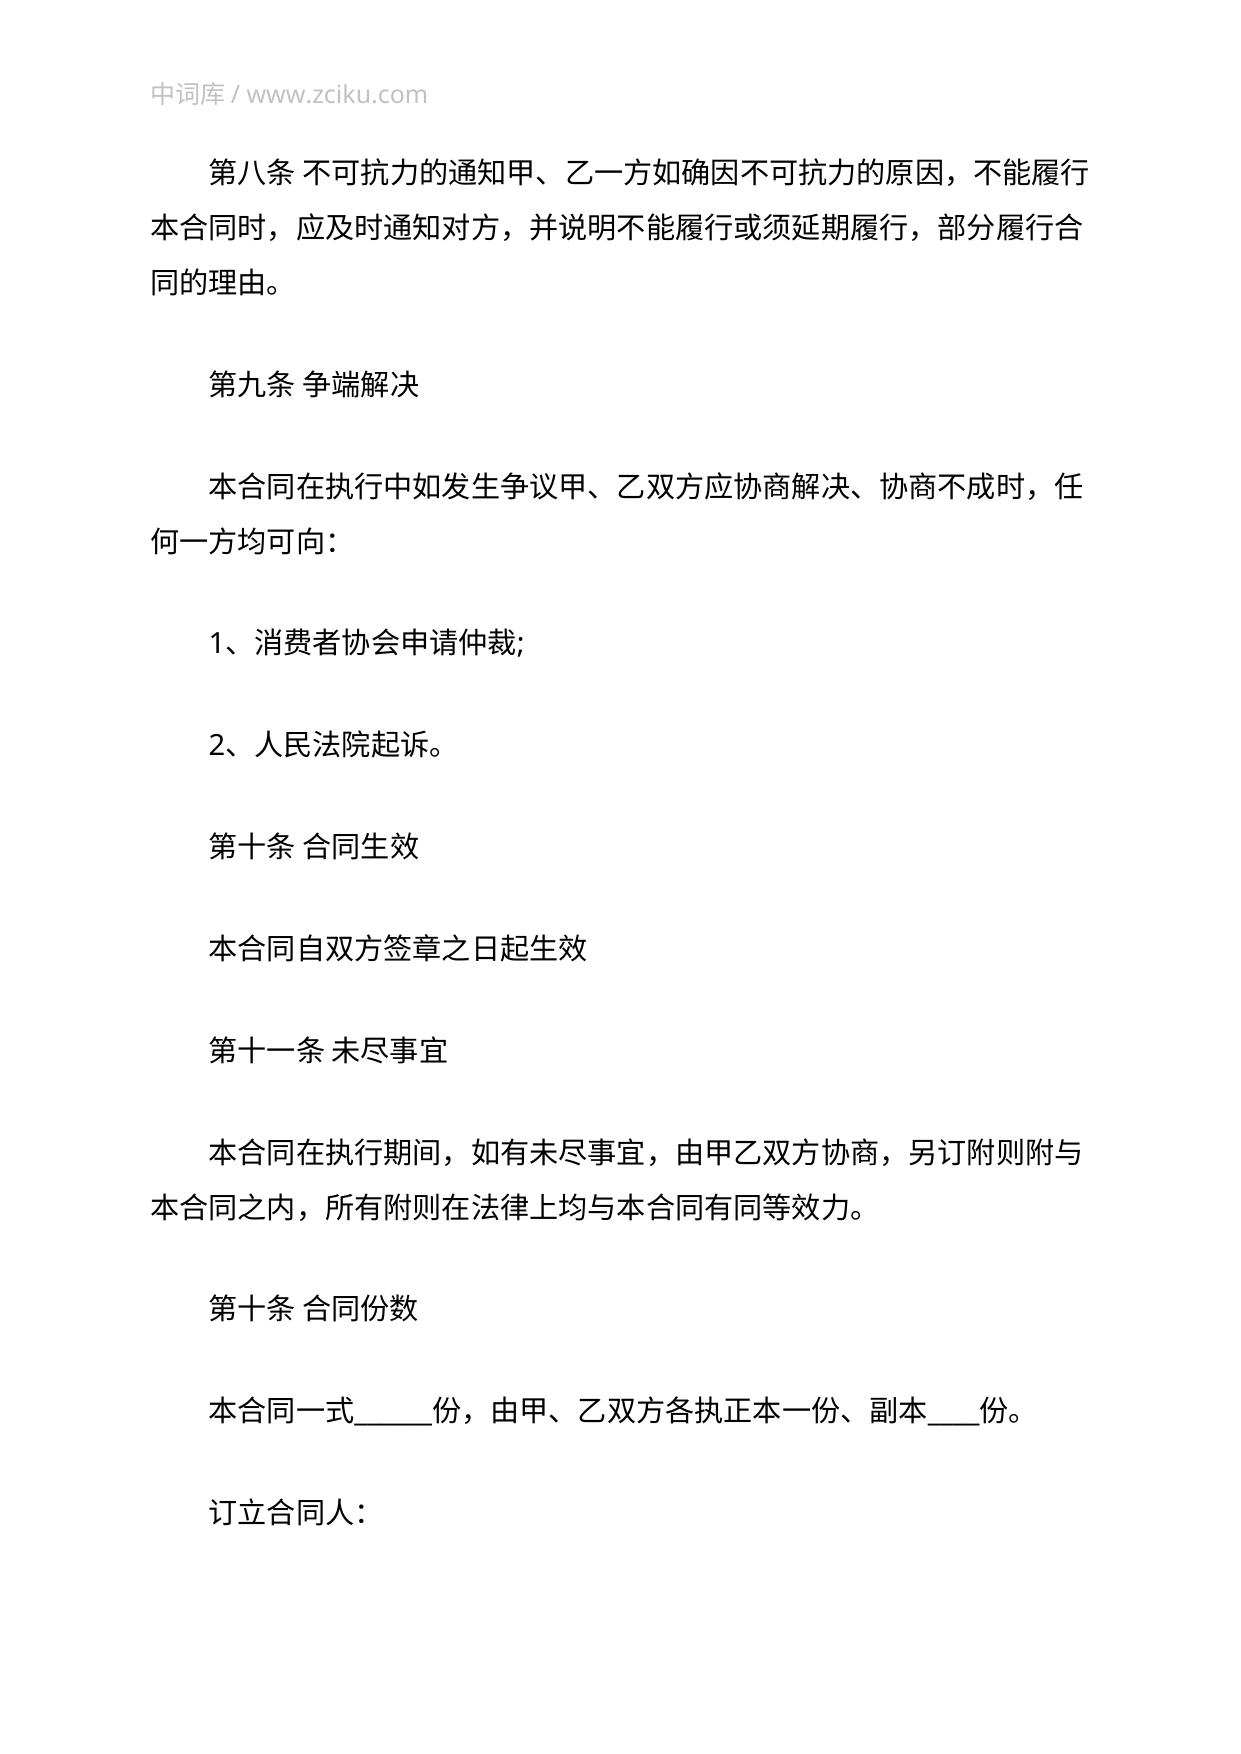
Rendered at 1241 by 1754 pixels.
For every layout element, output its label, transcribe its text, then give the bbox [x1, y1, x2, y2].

text 本合同在执行期间，如有未尽事宜，由甲乙双方协商，另订附则附与本合同之内，所有附则在法律上均与本合同有同等效力。 [150, 1129, 1090, 1226]
text 本合同在执行中如发生争议甲、乙双方应协商解决、协商不成时，任何一方均可向： [150, 463, 1090, 561]
text 第十条 合同生效 [150, 824, 1090, 866]
text 本合同一式______份，由甲、乙双方各执正本一份、副本____份。 [150, 1388, 1090, 1430]
text 第九条 争端解决 [150, 362, 1090, 404]
text 第十一条 未尽事宜 [150, 1027, 1090, 1070]
text 第十条 合同份数 [150, 1286, 1090, 1328]
text 订立合同人： [150, 1490, 1090, 1532]
text 本合同自双方签章之日起生效 [150, 926, 1090, 968]
text 第八条 不可抗力的通知甲、乙一方如确因不可抗力的原因，不能履行本合同时，应及时通知对方，并说明不能履行或须延期履行，部分履行合同的理由。 [150, 150, 1090, 302]
text 1、消费者协会申请仲裁; [150, 620, 1090, 662]
text 2、人民法院起诉。 [150, 722, 1090, 764]
